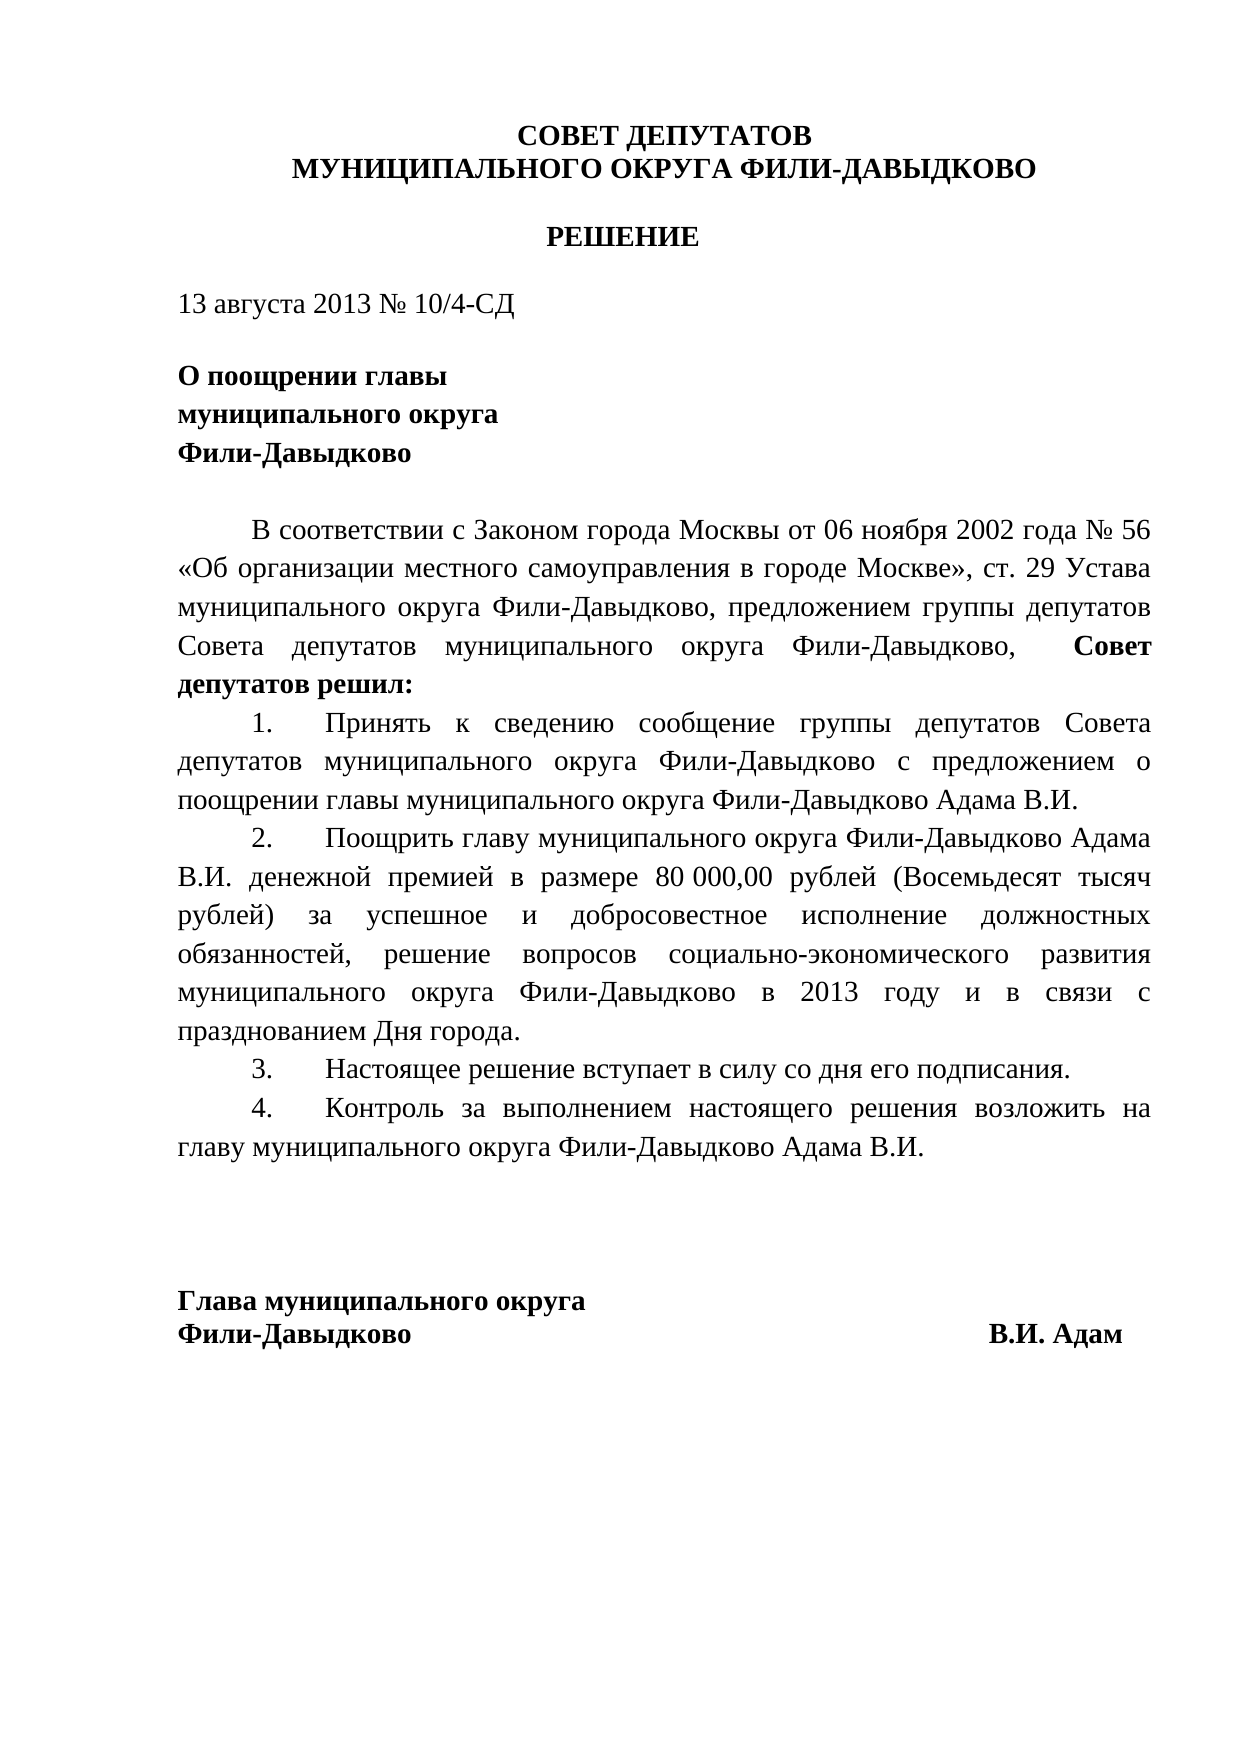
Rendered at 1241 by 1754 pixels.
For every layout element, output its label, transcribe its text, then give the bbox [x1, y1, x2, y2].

list Принять к сведению сообщение группы депутатов Совета депутатов муниципального округа Фили-Давыдково с предложением о поощрении главы муниципального округа Фили-Давыдково Адама В.И. [177, 705, 1152, 815]
list Настоящее решение вступает в силу со дня его подписания. [177, 1052, 1152, 1085]
text О поощрении главы [177, 358, 1152, 391]
text РЕШЕНИЕ [177, 219, 1152, 252]
list Поощрить главу муниципального округа Фили-Давыдково Адама В.И. денежной премией в размере 80 000,00 рублей (Восемьдесят тысяч рублей) за успешное и добросовестное исполнение должностных обязанностей, решение вопросов социально-экономического развития муниципального округа Фили-Давыдково в 2013 году и в связи с празднованием Дня города. [177, 820, 1152, 1047]
text Глава муниципального округа [177, 1283, 1152, 1316]
text муниципального округа [177, 396, 1152, 430]
text 13 августа 2013 № 10/4-СД [177, 286, 1152, 319]
text Фили-Давыдково В.И. Адам [177, 1316, 1152, 1350]
text Фили-Давыдково [177, 435, 1152, 468]
text В соответствии с Законом города Москвы от 06 ноября 2002 года № 56 «Об организации местного самоуправления в городе Москве», ст. 29 Устава муниципального округа Фили-Давыдково, предложением группы депутатов Совета депутатов муниципального округа Фили-Давыдково, Совет депутатов решил: [177, 512, 1152, 700]
list Контроль за выполнением настоящего решения возложить на главу муниципального округа Фили-Давыдково Адама В.И. [177, 1090, 1152, 1162]
text МУНИЦИПАЛЬНОГО ОКРУГА ФИЛИ-ДАВЫДКОВО [177, 152, 1152, 185]
text СОВЕТ ДЕПУТАТОВ [177, 118, 1152, 152]
